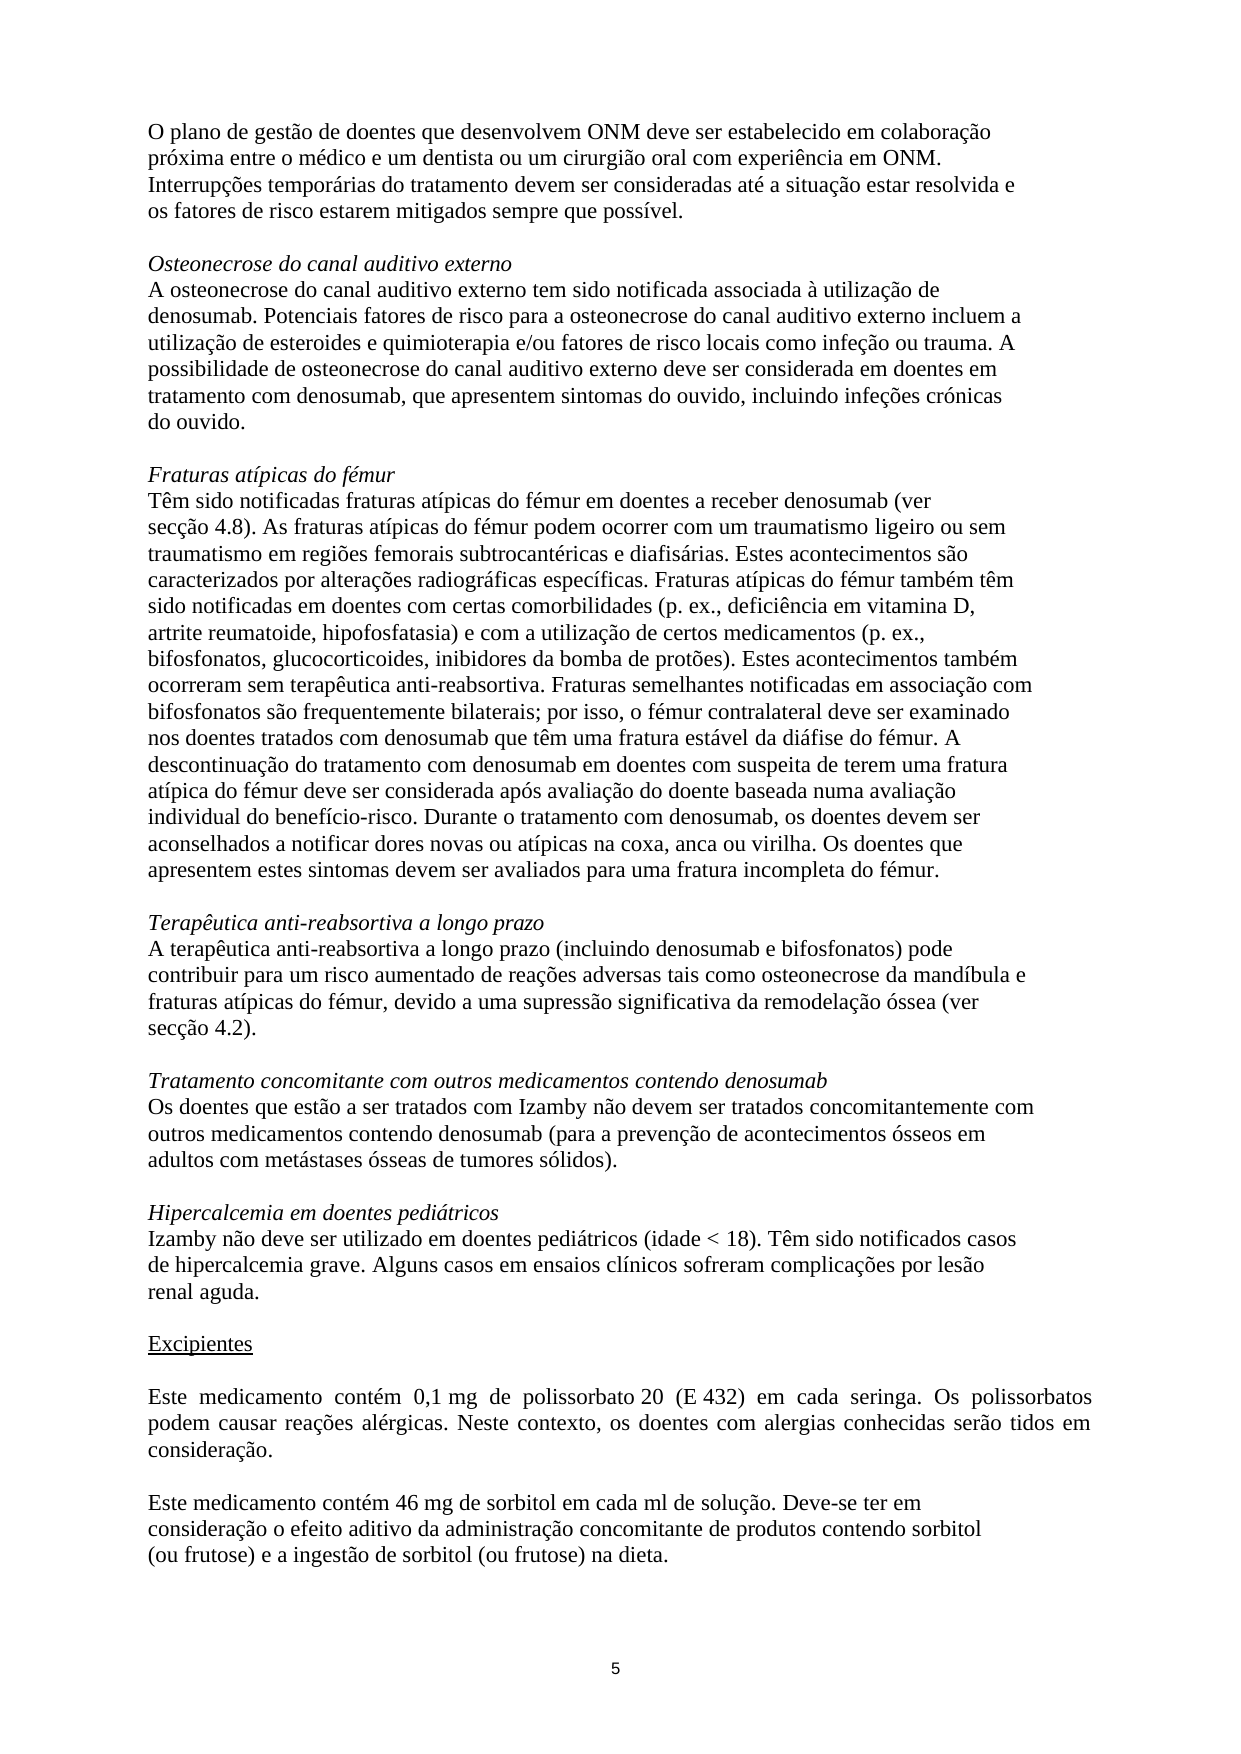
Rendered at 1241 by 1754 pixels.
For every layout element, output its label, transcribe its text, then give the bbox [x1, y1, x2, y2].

text Hipercalcemia em doentes pediátricos [148, 1199, 1092, 1225]
text Têm sido notificadas fraturas atípicas do fémur em doentes a receber denosumab (ver secção 4.8). As fraturas atípicas do fémur podem ocorrer com um traumatismo ligeiro ou sem traumatismo em regiões femorais subtrocantéricas e diafisárias. Estes acontecimentos são caracterizados por alterações radiográficas específicas. Fraturas atípicas do fémur também têm sido notificadas em doentes com certas comorbilidades (p. ex., deficiência em vitamina D, artrite reumatoide, hipofosfatasia) e com a utilização de certos medicamentos (p. ex., bifosfonatos, glucocorticoides, inibidores da bomba de protões). Estes acontecimentos também ocorreram sem terapêutica anti-reabsortiva. Fraturas semelhantes notificadas em associação com bifosfonatos são frequentemente bilaterais; por isso, o fémur contralateral deve ser examinado nos doentes tratados com denosumab que têm uma fratura estável da diáfise do fémur. A descontinuação do tratamento com denosumab em doentes com suspeita de terem uma fratura atípica do fémur deve ser considerada após avaliação do doente baseada numa avaliação individual do benefício-risco. Durante o tratamento com denosumab, os doentes devem ser aconselhados a notificar dores novas ou atípicas na coxa, anca ou virilha. Os doentes que apresentem estes sintomas devem ser avaliados para uma fratura incompleta do fémur. [148, 487, 1034, 882]
text Os doentes que estão a ser tratados com Izamby não devem ser tratados concomitantemente com outros medicamentos contendo denosumab (para a prevenção de acontecimentos ósseos em adultos com metástases ósseas de tumores sólidos). [148, 1093, 1035, 1172]
text A terapêutica anti-reabsortiva a longo prazo (incluindo denosumab e bifosfonatos) pode contribuir para um risco aumentado de reações adversas tais como osteonecrose da mandíbula e fraturas atípicas do fémur, devido a uma supressão significativa da remodelação óssea (ver secção 4.2). [148, 935, 1028, 1041]
text Este medicamento contém 0,1 mg de polissorbato 20 (E 432) em cada seringa. Os polissorbatos podem causar reações alérgicas. Neste contexto, os doentes com alergias conhecidas serão tidos em consideração. [148, 1383, 1092, 1462]
text Osteonecrose do canal auditivo externo [148, 250, 1092, 276]
text Fraturas atípicas do fémur [148, 461, 1092, 487]
text Tratamento concomitante com outros medicamentos contendo denosumab [148, 1067, 1092, 1093]
text Este medicamento contém 46 mg de sorbitol em cada ml de solução. Deve-se ter em consideração o efeito aditivo da administração concomitante de produtos contendo sorbitol (ou frutose) e a ingestão de sorbitol (ou frutose) na dieta. [148, 1488, 1008, 1568]
text Excipientes [148, 1330, 1092, 1357]
text Izamby não deve ser utilizado em doentes pediátricos (idade < 18). Têm sido notificados casos de hipercalcemia grave. Alguns casos em ensaios clínicos sofreram complicações por lesão renal aguda. [148, 1225, 1035, 1304]
text Terapêutica anti-reabsortiva a longo prazo [148, 909, 1092, 935]
text A osteonecrose do canal auditivo externo tem sido notificada associada à utilização de denosumab. Potenciais fatores de risco para a osteonecrose do canal auditivo externo incluem a utilização de esteroides e quimioterapia e/ou fatores de risco locais como infeção ou trauma. A possibilidade de osteonecrose do canal auditivo externo deve ser considerada em doentes em tratamento com denosumab, que apresentem sintomas do ouvido, incluindo infeções crónicas do ouvido. [148, 276, 1031, 434]
text O plano de gestão de doentes que desenvolvem ONM deve ser estabelecido em colaboração próxima entre o médico e um dentista ou um cirurgião oral com experiência em ONM. Interrupções temporárias do tratamento devem ser consideradas até a situação estar resolvida e os fatores de risco estarem mitigados sempre que possível. [148, 118, 1023, 223]
